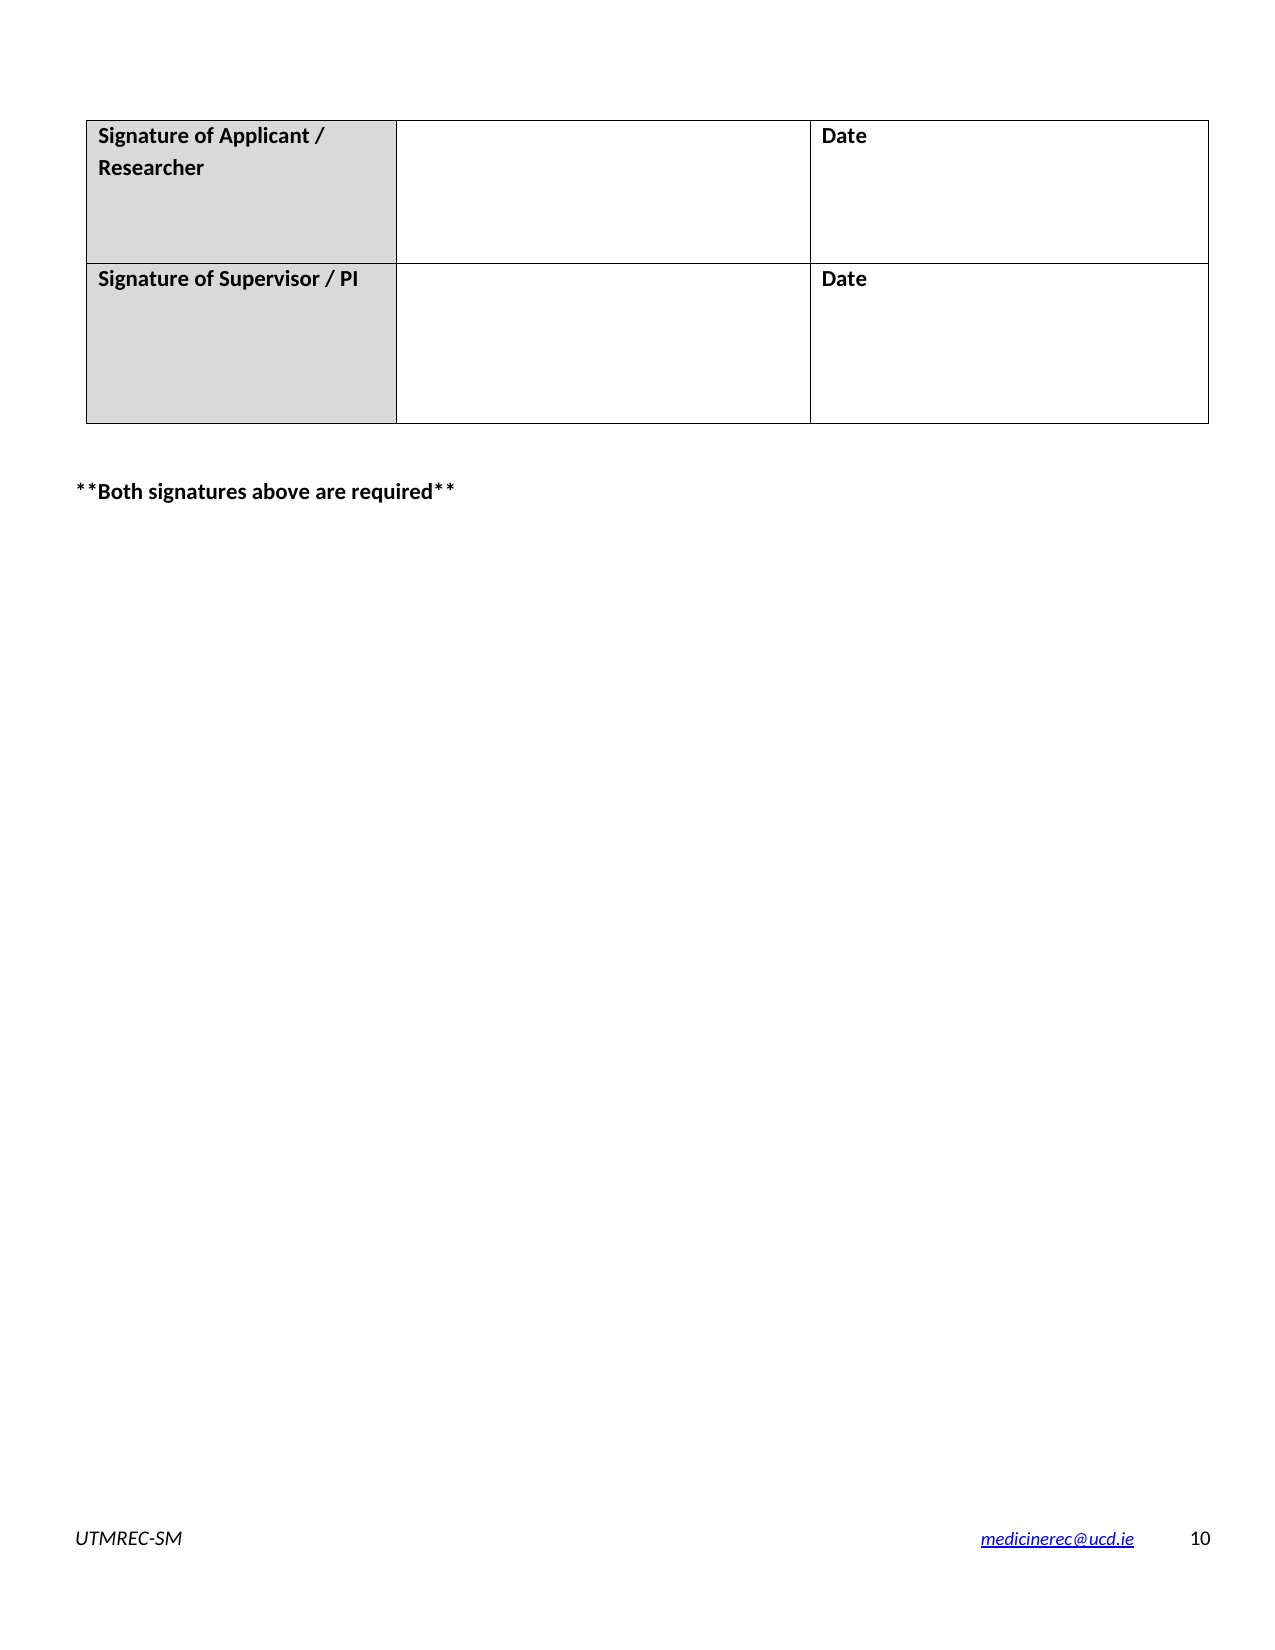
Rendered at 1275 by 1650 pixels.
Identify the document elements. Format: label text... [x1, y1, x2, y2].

table_header Signature of Applicant / Researcher [87, 121, 396, 263]
table_header [397, 121, 810, 263]
table_cell Signature of Supervisor / PI [87, 264, 396, 423]
table_header Date [811, 121, 1208, 263]
table_cell Date [811, 264, 1208, 423]
text **Both signatures above are required** [75, 477, 1211, 505]
table_cell [397, 264, 810, 423]
